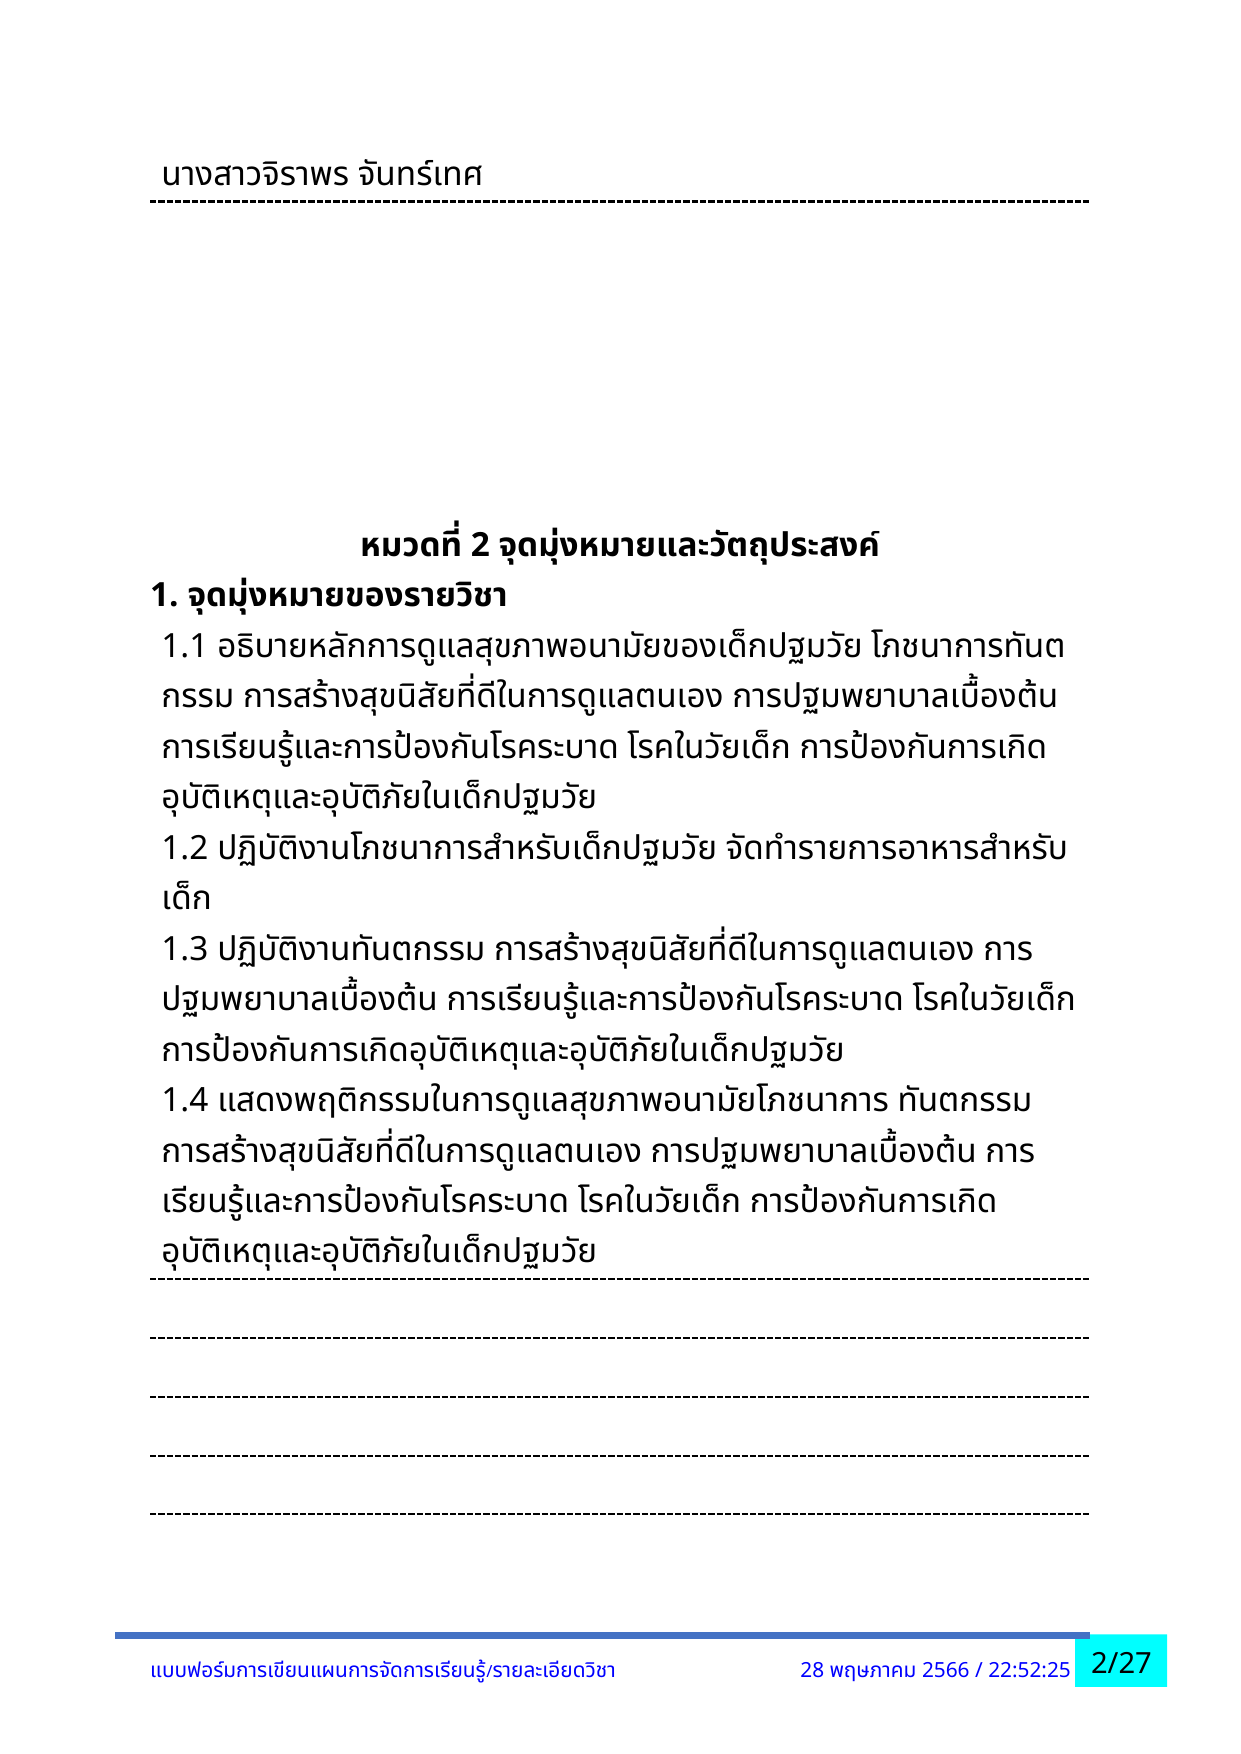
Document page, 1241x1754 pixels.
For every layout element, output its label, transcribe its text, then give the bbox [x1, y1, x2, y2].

table_cell [150, 1396, 1089, 1454]
table_cell [150, 1337, 1089, 1396]
table_header 1.1 อธิบายหลักการดูแลสุขภาพอนามัยของเด็กปฐมวัย โภชนาการทันตกรรม การสร้างสุขนิสัยที่ดีในการดูแลตนเอง การปฐมพยาบาลเบื้องต้น การเรียนรู้และการป้องกันโรคระบาด โรคในวัยเด็ก การป้องกันการเกิดอุบัติเหตุและอุบัติภัยในเด็กปฐมวัย 1.2 ปฏิบัติงานโภชนาการสําหรับเด็กปฐมวัย จัดทํารายการอาหารสําหรับเด็ก 1.3 ปฏิบัติงานทันตกรรม การสร้างสุขนิสัยที่ดีในการดูแลตนเอง การปฐมพยาบาลเบื้องต้น การเรียนรู้และการป้องกันโรคระบาด โรคในวัยเด็ก การป้องกันการเกิดอุบัติเหตุและอุบัติภัยในเด็กปฐมวัย 1.4 แสดงพฤติกรรมในการดูแลสุขภาพอนามัยโภชนาการ ทันตกรรม การสร้างสุขนิสัยที่ดีในการดูแลตนเอง การปฐมพยาบาลเบื้องต้น การเรียนรู้และการป้องกันโรคระบาด โรคในวัยเด็ก การป้องกันการเกิดอุบัติเหตุและอุบัติภัยในเด็กปฐมวัย [150, 622, 1089, 1278]
table_cell [150, 1455, 1089, 1513]
table_header นางสาวจิราพร จันทร์เทศ [150, 150, 1089, 200]
table_cell [150, 1278, 1089, 1337]
text 1. จุดมุ่งหมายของรายวิชา [150, 571, 1090, 622]
text หมวดที่ 2 จุดมุ่งหมายและวัตถุประสงค์ [150, 520, 1090, 571]
